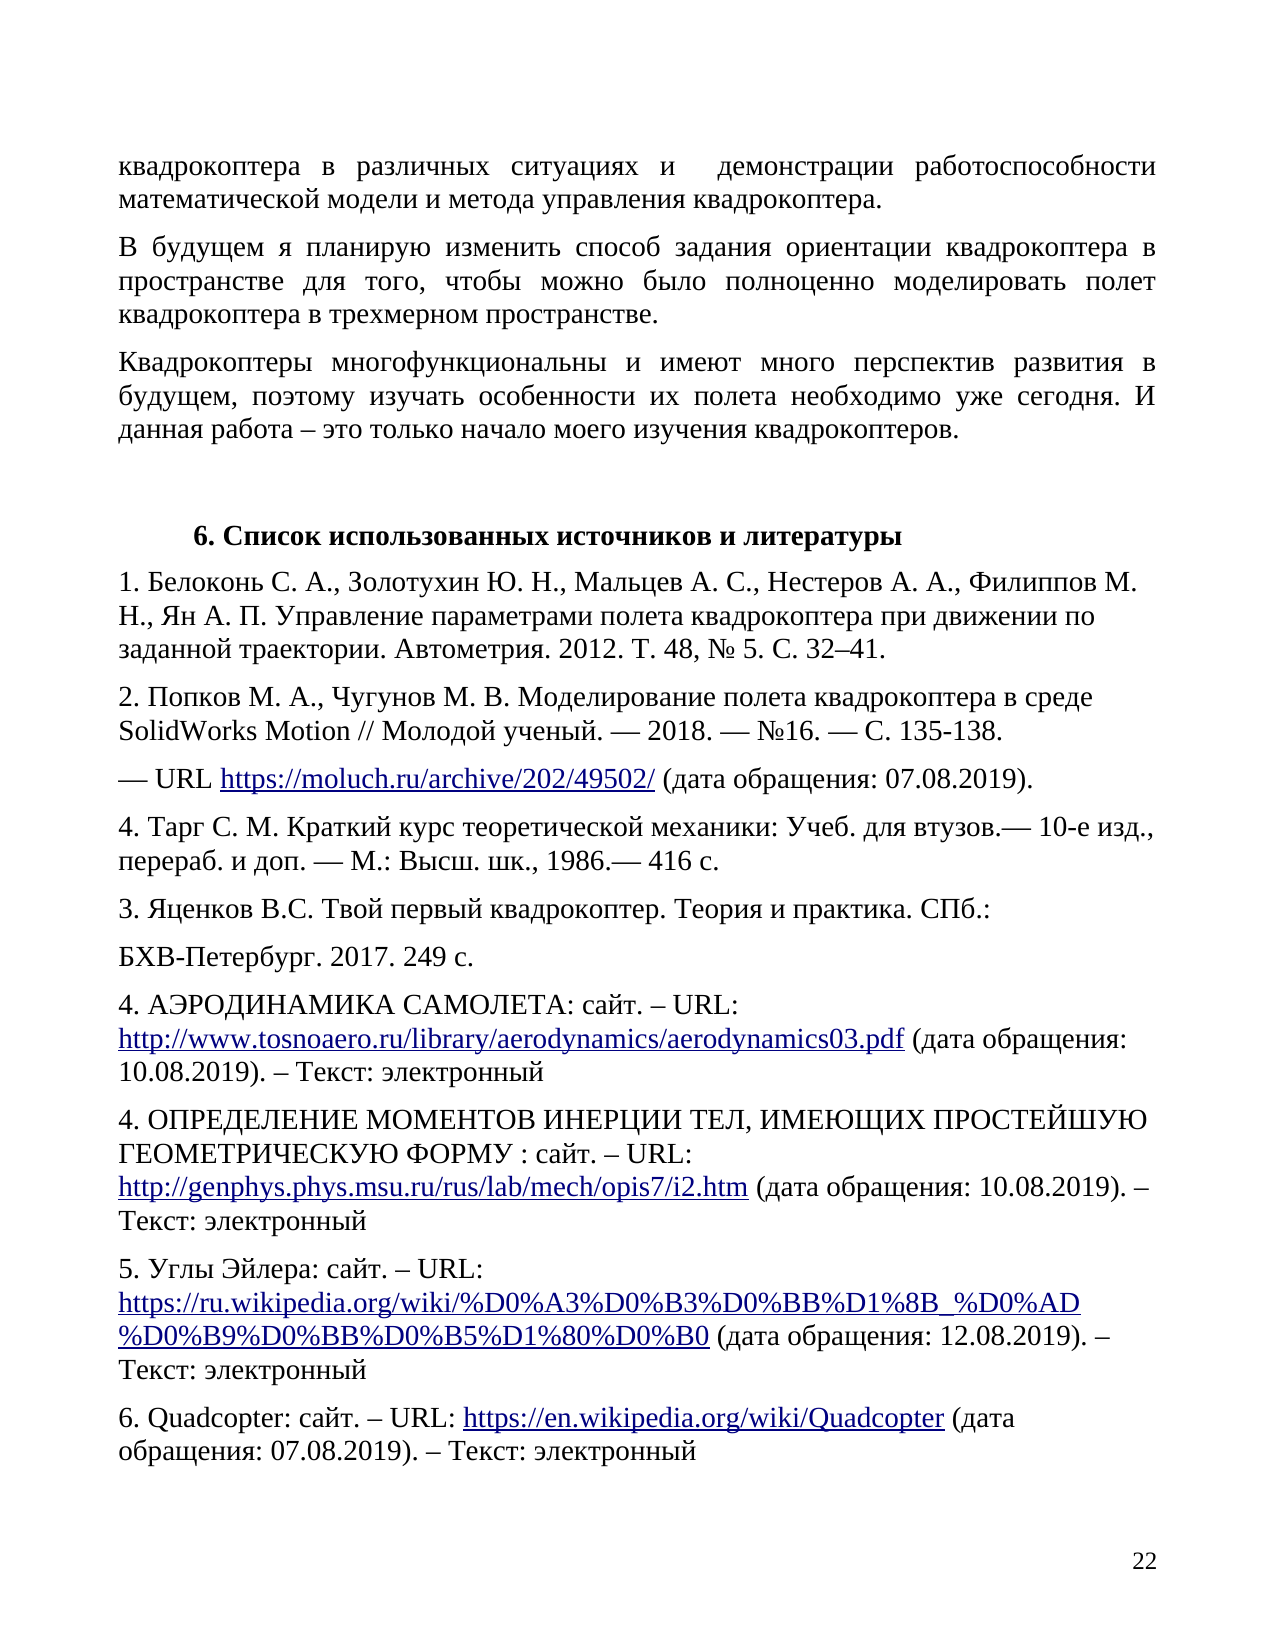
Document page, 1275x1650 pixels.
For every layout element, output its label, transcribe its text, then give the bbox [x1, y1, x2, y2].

text 4. Тарг С. М. Краткий курс теоретической механики: Учеб. для втузов.— 10-е изд., перераб. и доп. — М.: Высш. шк., 1986.— 416 с. [118, 809, 1157, 876]
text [118, 148, 1157, 215]
text 4. АЭРОДИНАМИКА САМОЛЕТА: сайт. – URL: http://www.tosnoaero.ru/library/aerodynamics/aerodynamics03.pdf (дата обращения: 10.08.2019). – Текст: электронный [118, 987, 1157, 1088]
text 4. ОПРЕДЕЛЕНИЕ МОМЕНТОВ ИНЕРЦИИ ТЕЛ, ИМЕЮЩИХ ПРОСТЕЙШУЮ ГЕОМЕТРИЧЕСКУЮ ФОРМУ : сайт. – URL: http://genphys.phys.msu.ru/rus/lab/mech/opis7/i2.htm (дата обращения: 10.08.2019). – Текст: электронный [118, 1102, 1157, 1237]
text 1. Белоконь С. А., Золотухин Ю. Н., Мальцев А. С., Нестеров А. А., Филиппов М. Н., Ян А. П. Управление параметрами полета квадрокоптера при движении по заданной траектории. Автометрия. 2012. Т. 48, № 5. С. 32–41. [118, 564, 1157, 665]
text В будущем я планирую изменить способ задания ориентации квадрокоптера в пространстве для того, чтобы можно было полноценно моделировать полет квадрокоптера в трехмерном пространстве. [118, 229, 1157, 330]
text БХВ-Петербург. 2017. 249 с. [118, 939, 1157, 973]
text — URL https://moluch.ru/archive/202/49502/ (дата обращения: 07.08.2019). [118, 761, 1157, 795]
subtitle 6. Список использованных источников и литературы [118, 518, 1157, 552]
text Квадрокоптеры многофункциональны и имеют много перспектив развития в будущем, поэтому изучать особенности их полета необходимо уже сегодня. И данная работа – это только начало моего изучения квадрокоптеров. [118, 344, 1157, 445]
text 2. Попков М. А., Чугунов М. В. Моделирование полета квадрокоптера в среде SolidWorks Motion // Молодой ученый. — 2018. — №16. — С. 135-138. [118, 679, 1157, 747]
text 5. Углы Эйлера: сайт. – URL: https://ru.wikipedia.org/wiki/%D0%A3%D0%B3%D0%BB%D1%8B_%D0%AD%D0%B9%D0%BB%D0%B5%D1%80%D0%B0 (дата обращения: 12.08.2019). – Текст: электронный [118, 1251, 1157, 1385]
text 6. Quadcopter: сайт. – URL: https://en.wikipedia.org/wiki/Quadcopter (дата обращения: 07.08.2019). – Текст: электронный [118, 1400, 1157, 1467]
text 3. Яценков В.С. Твой первый квадрокоптер. Теория и практика. СПб.: [118, 891, 1157, 924]
